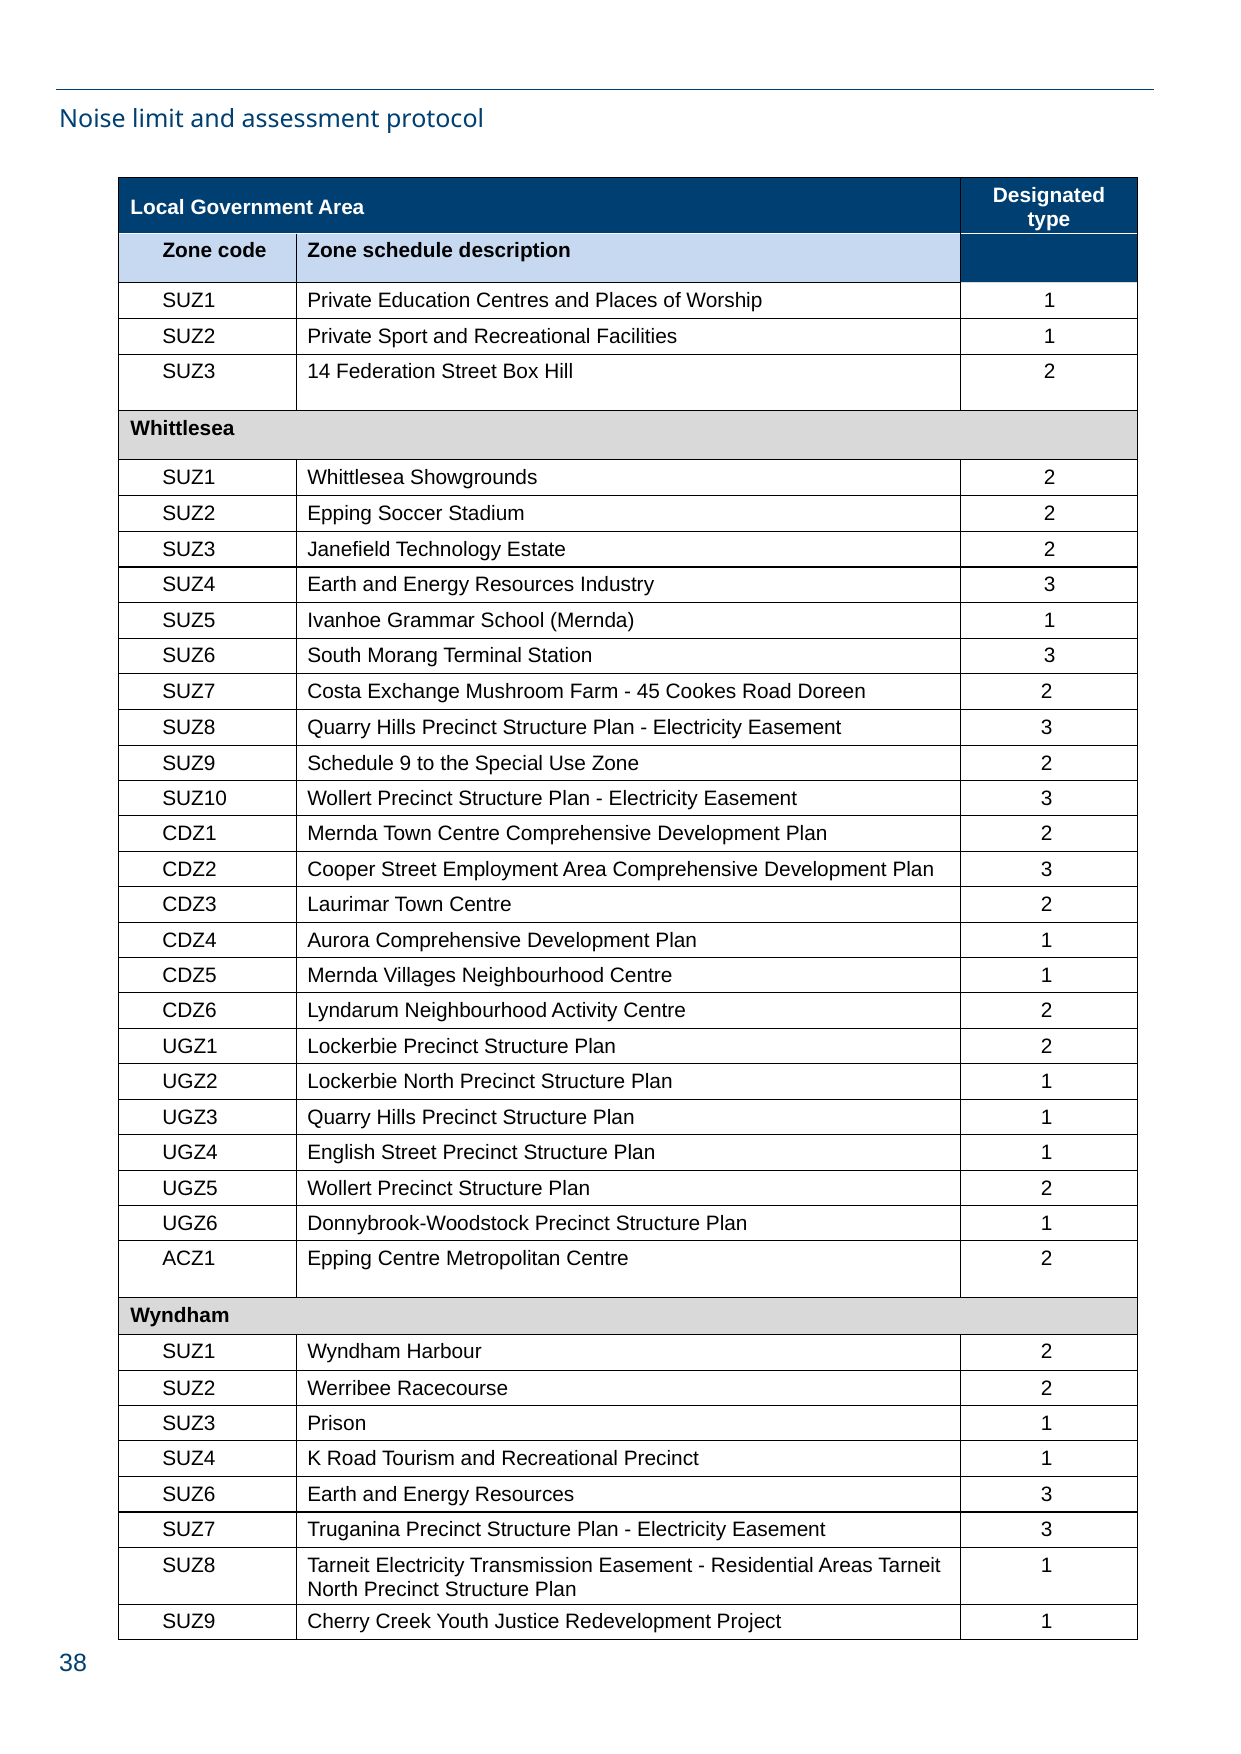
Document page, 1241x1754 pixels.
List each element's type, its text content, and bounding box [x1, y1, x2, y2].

table_cell SUZ7 [119, 674, 296, 709]
table_cell Lockerbie North Precinct Structure Plan [297, 1064, 960, 1099]
table_cell Wollert Precinct Structure Plan [297, 1171, 960, 1205]
table_cell Donnybrook-Woodstock Precinct Structure Plan [297, 1206, 960, 1240]
table_cell UGZ2 [119, 1064, 296, 1099]
table_cell Wyndham Harbour [297, 1335, 960, 1370]
table_cell SUZ3 [119, 1406, 296, 1440]
table_cell 2 [961, 355, 1137, 410]
table_cell SUZ4 [119, 568, 296, 602]
table_cell Quarry Hills Precinct Structure Plan - Electricity Easement [297, 710, 960, 745]
table_cell SUZ10 [119, 781, 296, 815]
table_cell UGZ6 [119, 1206, 296, 1240]
table_cell 2 [961, 460, 1137, 495]
table_cell SUZ1 [119, 1335, 296, 1370]
table_cell Tarneit Electricity Transmission Easement - Residential Areas Tarneit North Precinct Structure Plan [297, 1548, 960, 1603]
table_cell Private Sport and Recreational Facilities [297, 319, 960, 353]
table_cell 1 [961, 1406, 1137, 1440]
table_cell Janefield Technology Estate [297, 532, 960, 566]
table_cell South Morang Terminal Station [297, 639, 960, 673]
table_cell [960, 411, 1137, 459]
table_header Designated type [961, 178, 1137, 233]
table_cell 2 [961, 816, 1137, 851]
table_cell 1 [961, 319, 1137, 353]
table_cell 1 [961, 1605, 1137, 1639]
table_cell Truganina Precinct Structure Plan - Electricity Easement [297, 1513, 960, 1547]
table_cell CDZ2 [119, 852, 296, 886]
table_cell Schedule 9 to the Special Use Zone [297, 746, 960, 780]
table_cell SUZ8 [119, 710, 296, 745]
table_cell 2 [961, 1171, 1137, 1205]
table_cell Epping Soccer Stadium [297, 496, 960, 531]
table_cell SUZ6 [119, 639, 296, 673]
table_cell 3 [961, 568, 1137, 602]
table_cell UGZ4 [119, 1135, 296, 1170]
table_cell ACZ1 [119, 1241, 296, 1297]
table_cell 2 [961, 674, 1137, 709]
table_cell Earth and Energy Resources Industry [297, 568, 960, 602]
table_cell CDZ6 [119, 993, 296, 1028]
table_cell Costa Exchange Mushroom Farm - 45 Cookes Road Doreen [297, 674, 960, 709]
table_cell Wyndham [119, 1298, 1137, 1334]
table_cell Zone code [119, 234, 296, 282]
table_cell Lockerbie Precinct Structure Plan [297, 1029, 960, 1063]
table_cell UGZ3 [119, 1100, 296, 1134]
table_cell 3 [961, 1513, 1137, 1547]
table_cell Earth and Energy Resources [297, 1477, 960, 1511]
table_cell Prison [297, 1406, 960, 1440]
table_cell Cooper Street Employment Area Comprehensive Development Plan [297, 852, 960, 886]
table_cell Mernda Town Centre Comprehensive Development Plan [297, 816, 960, 851]
table_cell CDZ3 [119, 887, 296, 922]
table_cell SUZ5 [119, 603, 296, 637]
table_cell Ivanhoe Grammar School (Mernda) [297, 603, 960, 637]
table_cell 2 [961, 993, 1137, 1028]
table_cell 1 [961, 1135, 1137, 1170]
table_cell UGZ5 [119, 1171, 296, 1205]
table_cell Quarry Hills Precinct Structure Plan [297, 1100, 960, 1134]
table_cell CDZ1 [119, 816, 296, 851]
table_header Local Government Area [119, 178, 960, 233]
table_cell 1 [961, 603, 1137, 637]
table_cell UGZ1 [119, 1029, 296, 1063]
table_cell SUZ3 [119, 532, 296, 566]
table_cell 2 [961, 1029, 1137, 1063]
table_cell Whittlesea Showgrounds [297, 460, 960, 495]
table_cell 3 [961, 639, 1137, 673]
table_cell Private Education Centres and Places of Worship [297, 283, 960, 318]
table_cell Epping Centre Metropolitan Centre [297, 1241, 960, 1297]
table_cell 2 [961, 746, 1137, 780]
table_cell Wollert Precinct Structure Plan - Electricity Easement [297, 781, 960, 815]
table_cell SUZ1 [119, 283, 296, 318]
table_cell [961, 234, 1137, 282]
table_cell Lyndarum Neighbourhood Activity Centre [297, 993, 960, 1028]
table_cell English Street Precinct Structure Plan [297, 1135, 960, 1170]
table_cell SUZ6 [119, 1477, 296, 1511]
table_cell CDZ4 [119, 923, 296, 957]
table_cell 2 [961, 887, 1137, 922]
table_cell Cherry Creek Youth Justice Redevelopment Project [297, 1605, 960, 1639]
table_cell Mernda Villages Neighbourhood Centre [297, 958, 960, 992]
table_cell 1 [961, 1064, 1137, 1099]
table_cell Werribee Racecourse [297, 1371, 960, 1405]
table_cell 1 [961, 1441, 1137, 1476]
table_cell K Road Tourism and Recreational Precinct [297, 1441, 960, 1476]
table_cell SUZ9 [119, 746, 296, 780]
table_cell 3 [961, 1477, 1137, 1511]
table_cell 3 [961, 781, 1137, 815]
table_cell 3 [961, 852, 1137, 886]
table_cell 2 [961, 1241, 1137, 1297]
table_cell SUZ2 [119, 496, 296, 531]
table_cell Whittlesea [119, 411, 960, 459]
table_cell 2 [961, 1335, 1137, 1370]
table_cell 3 [961, 710, 1137, 745]
table_cell SUZ2 [119, 319, 296, 353]
table_cell Zone schedule description [297, 234, 960, 282]
table_cell 1 [961, 1206, 1137, 1240]
table_cell 1 [961, 923, 1137, 957]
table_cell 14 Federation Street Box Hill [297, 355, 960, 410]
table_cell 1 [961, 958, 1137, 992]
table_cell 1 [961, 1100, 1137, 1134]
table_cell SUZ8 [119, 1548, 296, 1603]
table_cell SUZ4 [119, 1441, 296, 1476]
table_cell 1 [961, 283, 1137, 318]
table_cell Laurimar Town Centre [297, 887, 960, 922]
table_cell CDZ5 [119, 958, 296, 992]
table_cell 1 [961, 1548, 1137, 1603]
table_cell SUZ7 [119, 1513, 296, 1547]
table_cell 2 [961, 496, 1137, 531]
table_cell 2 [961, 1371, 1137, 1405]
table_cell 2 [961, 532, 1137, 566]
table_cell SUZ3 [119, 355, 296, 410]
table_cell Aurora Comprehensive Development Plan [297, 923, 960, 957]
table_cell SUZ2 [119, 1371, 296, 1405]
table_cell SUZ9 [119, 1605, 296, 1639]
table_cell SUZ1 [119, 460, 296, 495]
